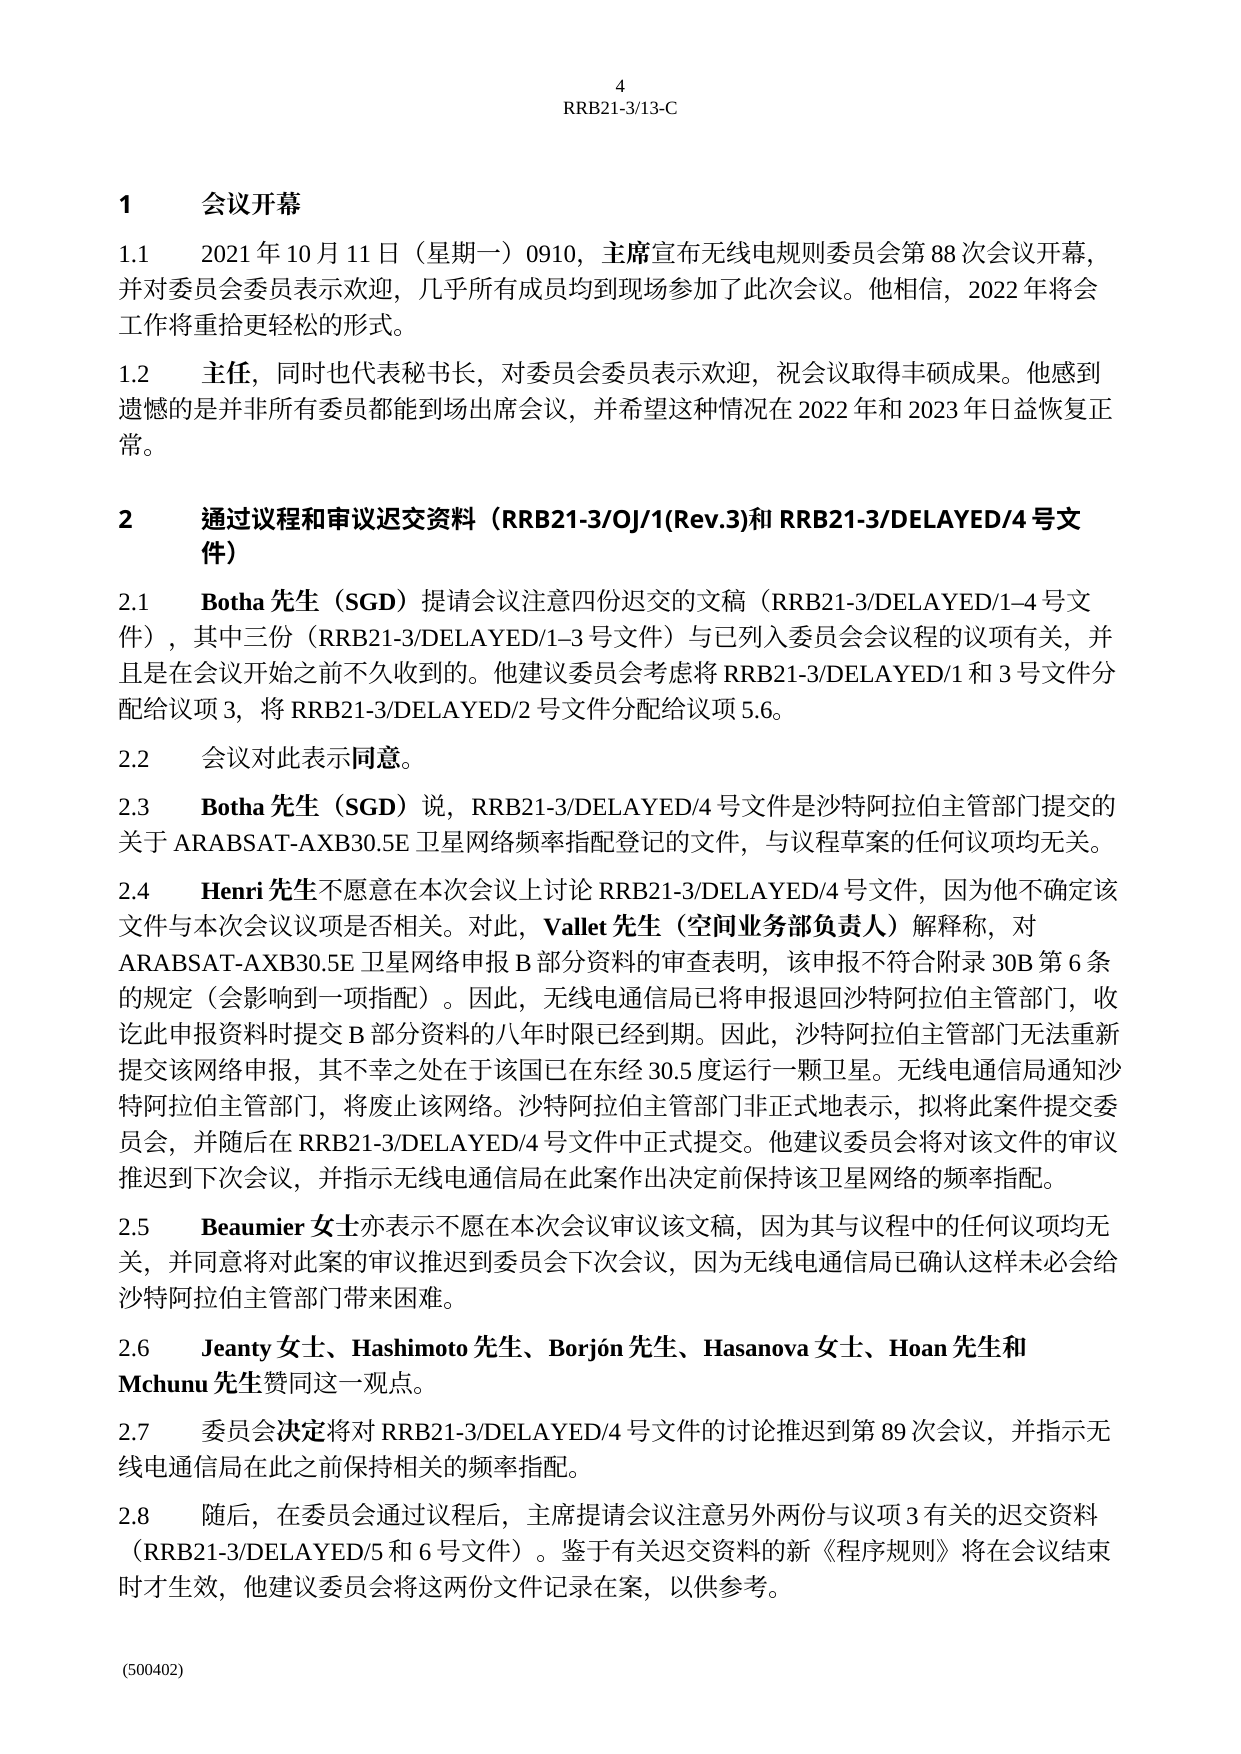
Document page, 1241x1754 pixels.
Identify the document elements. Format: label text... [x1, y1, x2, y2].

text 2.1 Botha先生（SGD）提请会议注意四份迟交的文稿（RRB21-3/DELAYED/1–4号文件），其中三份（RRB21-3/DELAYED/1–3号文件）与已列入委员会会议程的议项有关，并且是在会议开始之前不久收到的。他建议委员会考虑将RRB21-3/DELAYED/1和3号文件分配给议项3，将RRB21-3/DELAYED/2号文件分配给议项5.6。 [118, 582, 1122, 726]
text 2.6 Jeanty女士、Hashimoto先生、Borjón先生、Hasanova女士、Hoan先生和Mchunu先生赞同这一观点。 [118, 1327, 1122, 1399]
text 2.7 委员会决定将对RRB21-3/DELAYED/4号文件的讨论推迟到第89次会议，并指示无线电通信局在此之前保持相关的频率指配。 [118, 1412, 1122, 1483]
text 1.2 主任，同时也代表秘书长，对委员会委员表示欢迎，祝会议取得丰硕成果。他感到遗憾的是并非所有委员都能到场出席会议，并希望这种情况在2022年和2023年日益恢复正常。 [118, 354, 1122, 462]
text 2.3 Botha先生（SGD）说，RRB21-3/DELAYED/4号文件是沙特阿拉伯主管部门提交的关于ARABSAT-AXB30.5E卫星网络频率指配登记的文件，与议程草案的任何议项均无关。 [118, 787, 1122, 858]
text 1.1 2021年10月11日（星期一）0910，主席宣布无线电规则委员会第88次会议开幕，并对委员会委员表示欢迎，几乎所有成员均到现场参加了此次会议。他相信，2022年将会工作将重拾更轻松的形式。 [118, 234, 1122, 342]
subtitle 2 通过议程和审议迟交资料（RRB21-3/OJ/1(Rev.3)和RRB21-3/DELAYED/4号文件） [118, 499, 1122, 569]
text 2.4 Henri先生不愿意在本次会议上讨论RRB21-3/DELAYED/4号文件，因为他不确定该文件与本次会议议项是否相关。对此，Vallet先生（空间业务部负责人）解释称，对ARABSAT-AXB30.5E卫星网络申报B部分资料的审查表明，该申报不符合附录30B第6条的规定（会影响到一项指配）。因此，无线电通信局已将申报退回沙特阿拉伯主管部门，收讫此申报资料时提交B部分资料的八年时限已经到期。因此，沙特阿拉伯主管部门无法重新提交该网络申报，其不幸之处在于该国已在东经30.5度运行一颗卫星。无线电通信局通知沙特阿拉伯主管部门，将废止该网络。沙特阿拉伯主管部门非正式地表示，拟将此案件提交委员会，并随后在RRB21-3/DELAYED/4号文件中正式提交。他建议委员会将对该文件的审议推迟到下次会议，并指示无线电通信局在此案作出决定前保持该卫星网络的频率指配。 [118, 871, 1122, 1194]
text 2.5 Beaumier女士亦表示不愿在本次会议审议该文稿，因为其与议程中的任何议项均无关，并同意将对此案的审议推迟到委员会下次会议，因为无线电通信局已确认这样未必会给沙特阿拉伯主管部门带来困难。 [118, 1207, 1122, 1315]
text 2.2 会议对此表示同意。 [118, 738, 1122, 774]
subtitle 1 会议开幕 [118, 185, 1122, 221]
text 2.8 随后，在委员会通过议程后，主席提请会议注意另外两份与议项3有关的迟交资料（RRB21-3/DELAYED/5和6号文件）。鉴于有关迟交资料的新《程序规则》将在会议结束时才生效，他建议委员会将这两份文件记录在案，以供参考。 [118, 1496, 1122, 1604]
